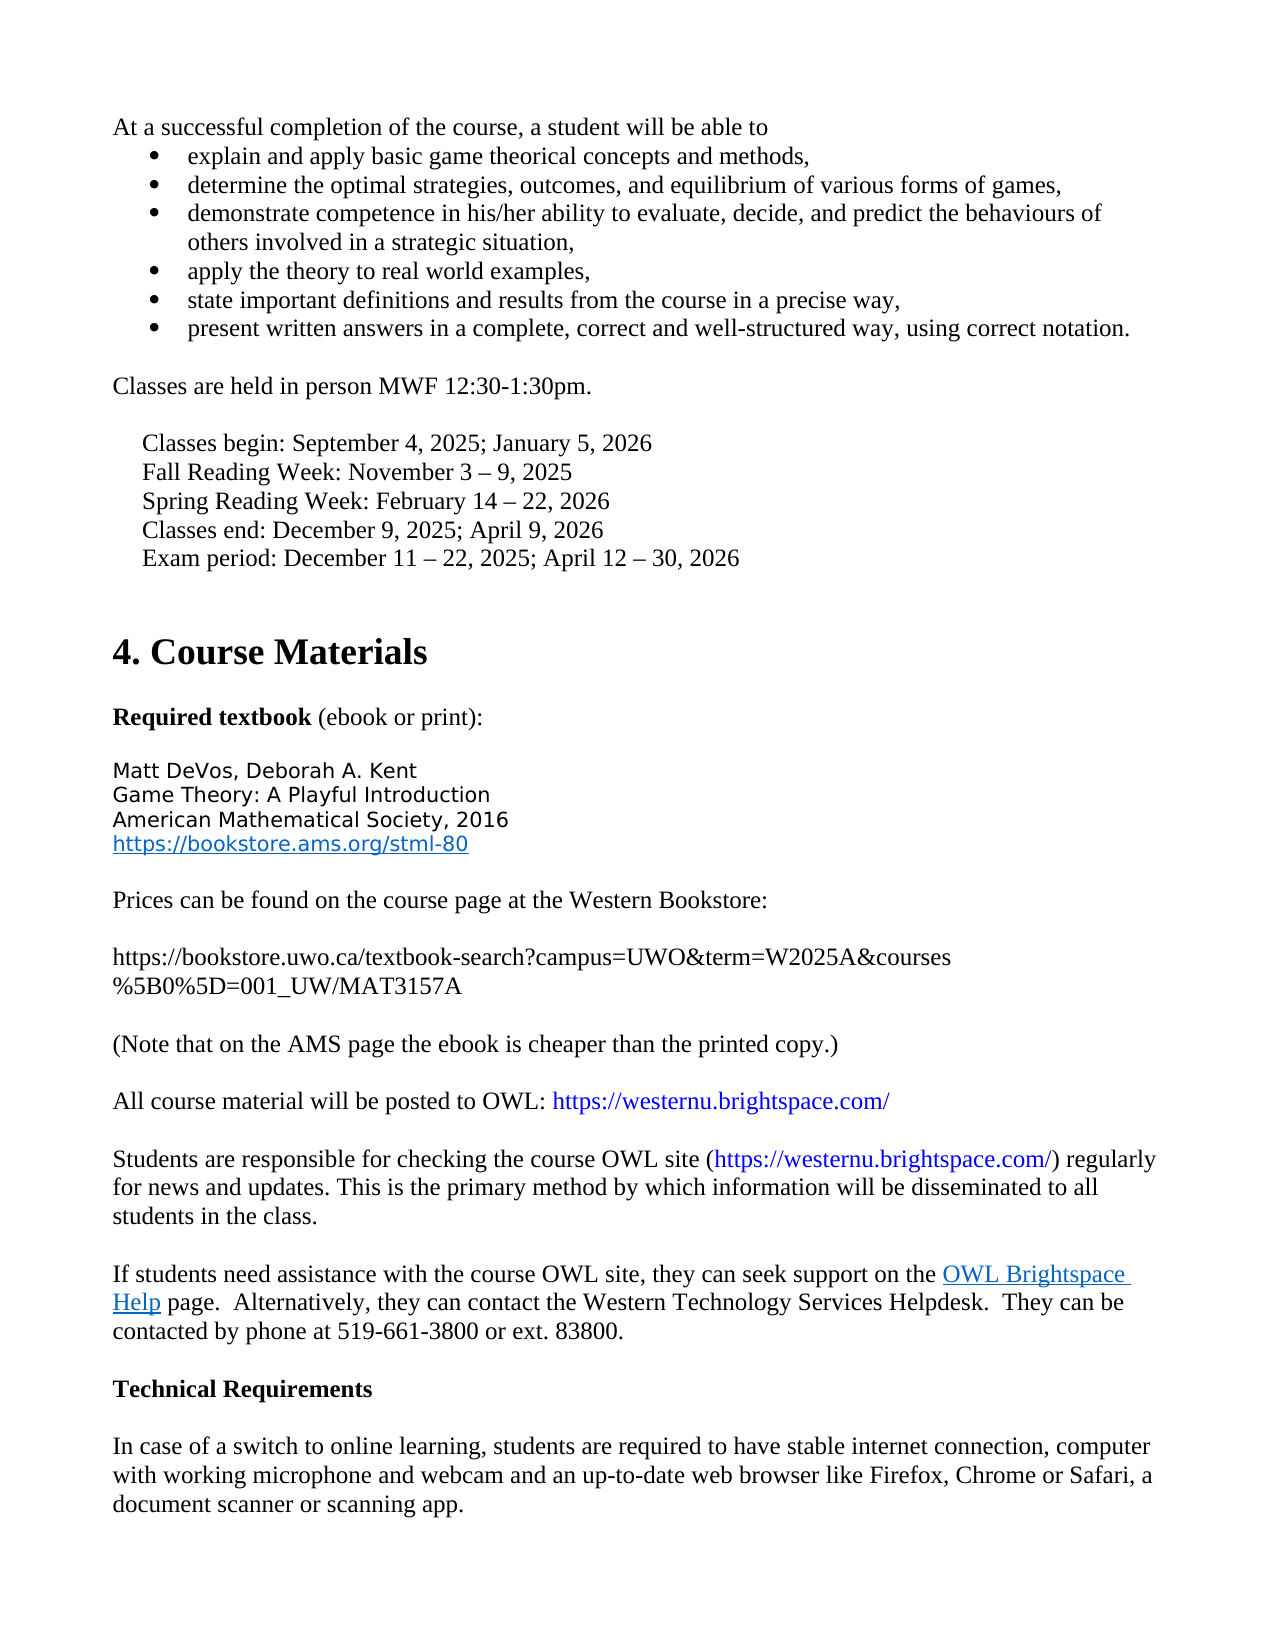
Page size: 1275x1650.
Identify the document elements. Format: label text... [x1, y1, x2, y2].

list determine the optimal strategies, outcomes, and equilibrium of various forms of games, [150, 170, 1163, 198]
text Required textbook (ebook or print): [112, 673, 1163, 730]
text If students need assistance with the course OWL site, they can seek support on the OWL Brightspace Help page. Alternatively, they can contact the Western Technology Services Helpdesk. They can be contacted by phone at 519-661-3800 or ext. 83800. [112, 1259, 1163, 1345]
text https://bookstore.uwo.ca/textbook-search?campus=UWO&term=W2025A&courses%5B0%5D=001_UW/MAT3157A [112, 942, 1163, 1000]
list apply the theory to real world examples, [150, 256, 1163, 285]
text Prices can be found on the course page at the Western Bookstore: [112, 885, 1163, 914]
text Exam period: December 11 – 22, 2025; April 12 – 30, 2026 [142, 543, 1163, 572]
text Matt DeVos, Deborah A. Kent [112, 759, 1163, 783]
text American Mathematical Society, 2016 [112, 808, 1163, 832]
list explain and apply basic game theorical concepts and methods, [150, 141, 1163, 170]
list state important definitions and results from the course in a precise way, [150, 285, 1163, 313]
text Classes end: December 9, 2025; April 9, 2026 [142, 515, 1163, 543]
text Game Theory: A Playful Introduction [112, 783, 1163, 808]
text Students are responsible for checking the course OWL site (https://westernu.brightspace.com/) regularly for news and updates. This is the primary method by which information will be disseminated to all students in the class. [112, 1144, 1163, 1230]
text https://bookstore.ams.org/stml-80 [112, 832, 1163, 856]
text In case of a switch to online learning, students are required to have stable internet connection, computer with working microphone and webcam and an up-to-date web browser like Firefox, Chrome or Safari, a document scanner or scanning app. [112, 1431, 1163, 1517]
text At a successful completion of the course, a student will be able to [112, 112, 1163, 141]
list present written answers in a complete, correct and well-structured way, using correct notation. [150, 313, 1163, 342]
text Classes begin: September 4, 2025; January 5, 2026 [142, 428, 1163, 457]
text Spring Reading Week: February 14 – 22, 2026 [142, 486, 1163, 515]
text Technical Requirements [112, 1374, 1163, 1402]
text All course material will be posted to OWL: https://westernu.brightspace.com/ [112, 1086, 1163, 1115]
text Fall Reading Week: November 3 – 9, 2025 [142, 457, 1163, 486]
text Classes are held in person MWF 12:30-1:30pm. [112, 371, 1163, 400]
list demonstrate competence in his/her ability to evaluate, decide, and predict the behaviours of others involved in a strategic situation, [150, 198, 1163, 256]
text 4. Course Materials [112, 630, 1163, 673]
text (Note that on the AMS page the ebook is cheaper than the printed copy.) [112, 1029, 1163, 1057]
